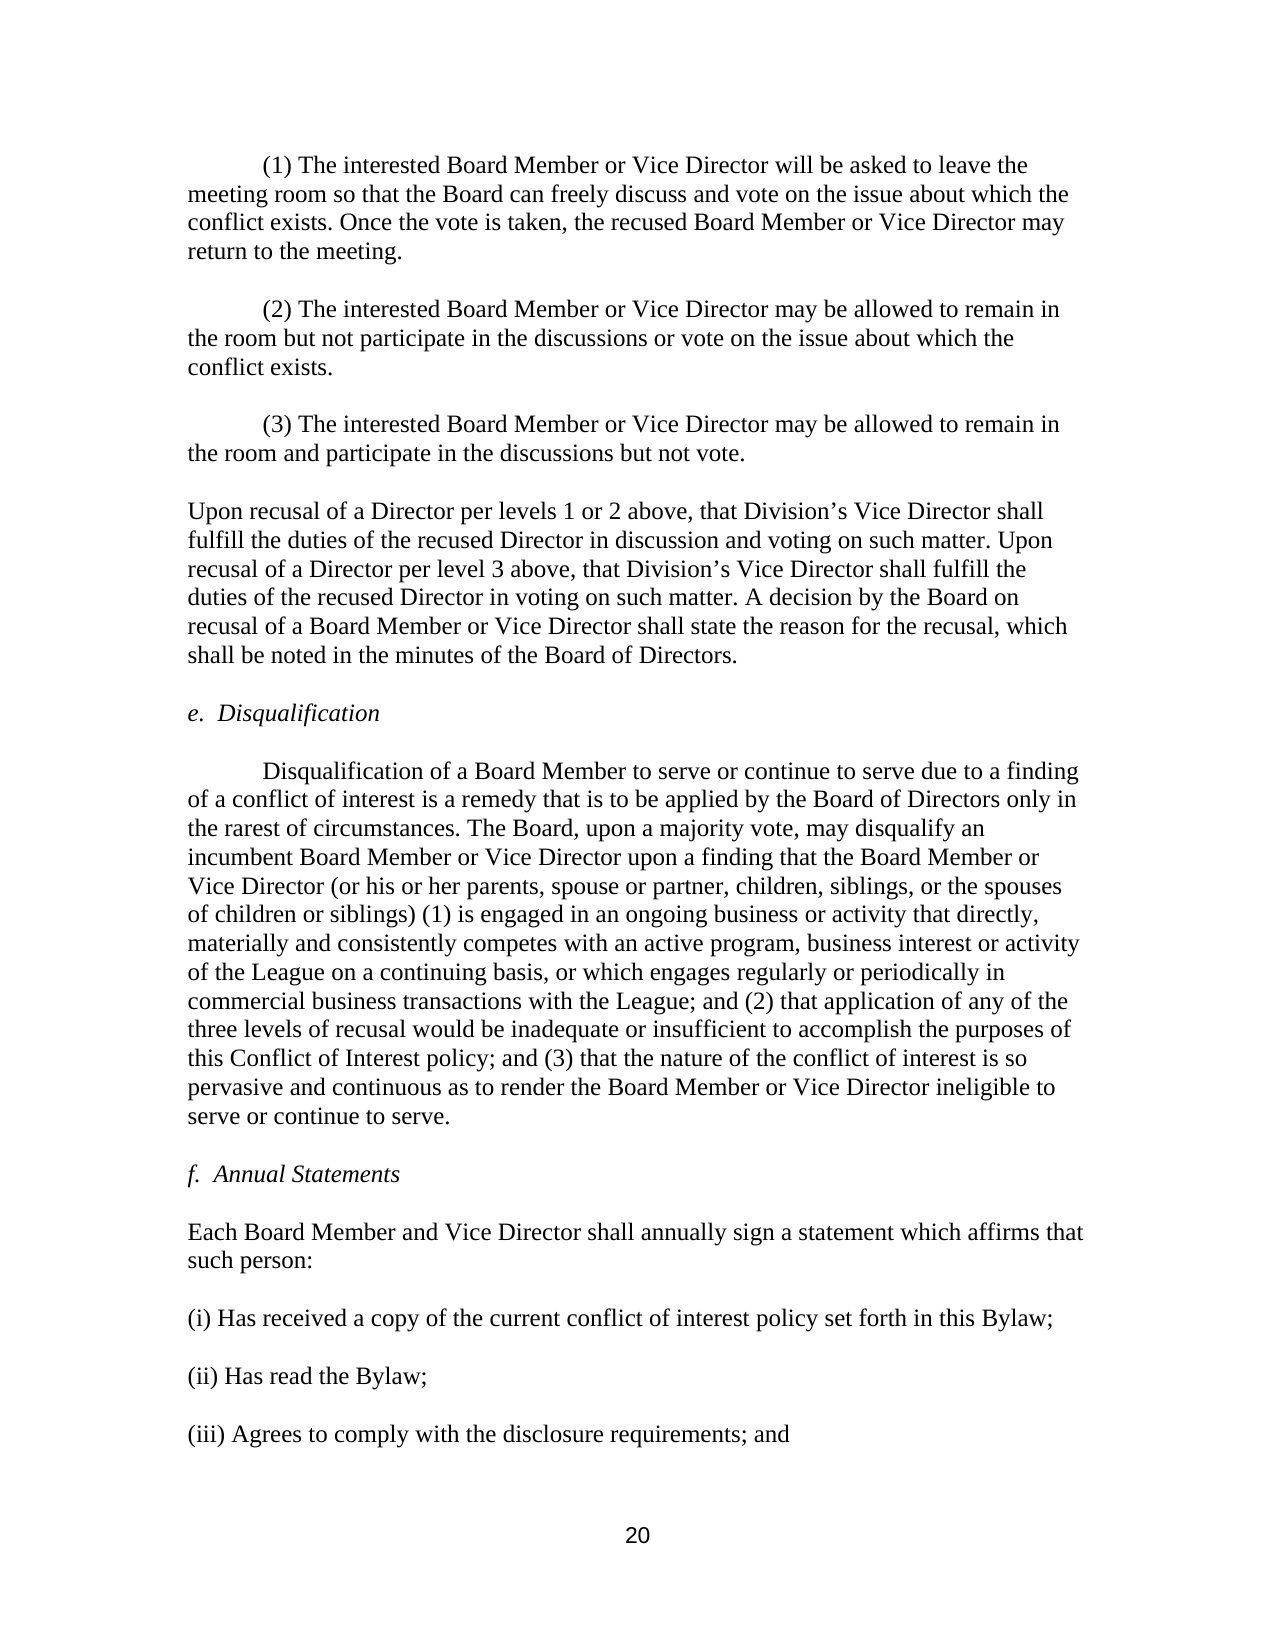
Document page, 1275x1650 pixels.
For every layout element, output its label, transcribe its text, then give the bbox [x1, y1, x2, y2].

text (1) The interested Board Member or Vice Director will be asked to leave the meeting room so that the Board can freely discuss and vote on the issue about which the conflict exists. Once the vote is taken, the recused Board Member or Vice Director may return to the meeting. [187, 150, 1087, 265]
text Each Board Member and Vice Director shall annually sign a statement which affirms that such person: [187, 1217, 1087, 1274]
text (i) Has received a copy of the current conflict of interest policy set forth in this Bylaw; [187, 1303, 1087, 1332]
text f. Annual Statements [187, 1159, 1087, 1187]
text (ii) Has read the Bylaw; [187, 1361, 1087, 1390]
text (iii) Agrees to comply with the disclosure requirements; and [187, 1419, 1087, 1448]
text Upon recusal of a Director per levels 1 or 2 above, that Division’s Vice Director shall fulfill the duties of the recused Director in discussion and voting on such matter. Upon recusal of a Director per level 3 above, that Division’s Vice Director shall fulfill the duties of the recused Director in voting on such matter. A decision by the Board on recusal of a Board Member or Vice Director shall state the reason for the recusal, which shall be noted in the minutes of the Board of Directors. [187, 496, 1087, 669]
text (2) The interested Board Member or Vice Director may be allowed to remain in the room but not participate in the discussions or vote on the issue about which the conflict exists. [187, 294, 1087, 380]
text Disqualification of a Board Member to serve or continue to serve due to a finding of a conflict of interest is a remedy that is to be applied by the Board of Directors only in the rarest of circumstances. The Board, upon a majority vote, may disqualify an incumbent Board Member or Vice Director upon a finding that the Board Member or Vice Director (or his or her parents, spouse or partner, children, siblings, or the spouses of children or siblings) (1) is engaged in an ongoing business or activity that directly, materially and consistently competes with an active program, business interest or activity of the League on a continuing basis, or which engages regularly or periodically in commercial business transactions with the League; and (2) that application of any of the three levels of recusal would be inadequate or insufficient to accomplish the purposes of this Conflict of Interest policy; and (3) that the nature of the conflict of interest is so pervasive and continuous as to render the Board Member or Vice Director ineligible to serve or continue to serve. [187, 756, 1087, 1129]
text (3) The interested Board Member or Vice Director may be allowed to remain in the room and participate in the discussions but not vote. [187, 409, 1087, 467]
text e. Disqualification [187, 698, 1087, 727]
